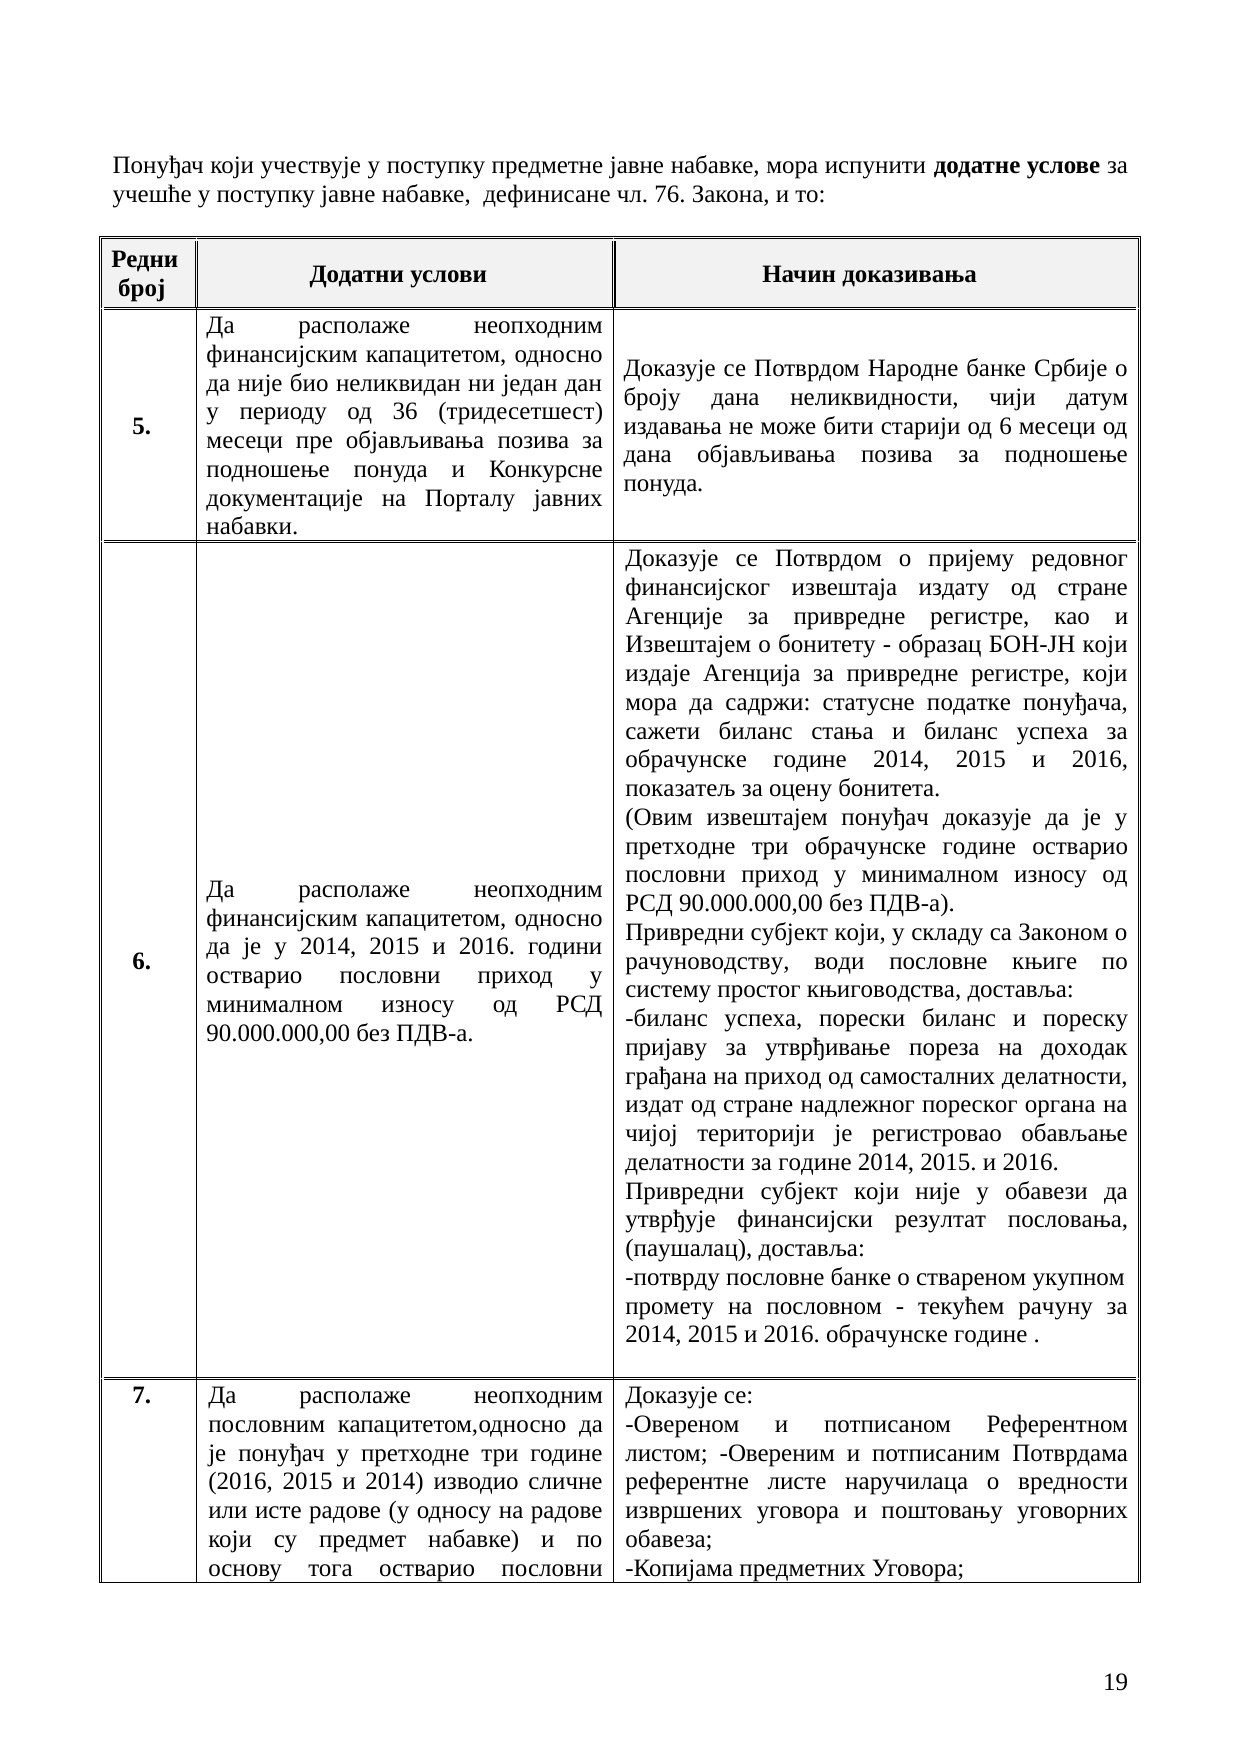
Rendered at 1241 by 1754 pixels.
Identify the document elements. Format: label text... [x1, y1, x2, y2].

list Понуђач који учествује у поступку предметне јавне набавке, мора испунити додатне услове за учешће у поступку јавне набавке, дефинисане чл. 76. Закона, и то: [112, 150, 1128, 207]
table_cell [197, 1380, 613, 1581]
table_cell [614, 1377, 1139, 1581]
table_header Додатни услови [197, 237, 614, 307]
table_cell Да располаже неопходним финансијским капацитетом, односно да је у 2014, 2015 и 2016. години остварио пословни приход у минималном износу од РСД 90.000.000,00 без ПДВ-а. [197, 543, 613, 1377]
table_cell Доказује се Потврдом Народне банке Србије о броју дана неликвидности, чији датум издавања не може бити старији од 6 месеци од дана објављивања позива за подношење понуда. [614, 307, 1139, 540]
table_cell 5. [101, 307, 196, 540]
table_cell 7. [101, 1377, 196, 1581]
table_cell Доказује се Потврдом о пријему редовног финансијског извештаја издату од стране Агенције за привредне регистре, као и Извештајем о бонитету - образац БОН-ЈН који издаје Агенција за привредне регистре, који мора да садржи: статусне податке понуђача, сажети биланс стања и биланс успеха за обрачунске године 2014, 2015 и 2016, показатељ за оцену бонитета. (Овим извештајем понуђач доказује да је у претходне три обрачунске године остварио пословни приход у минималном износу од РСД 90.000.000,00 без ПДВ-а). Привредни субјект који, у складу са Законом о рачуноводству, води пословне књиге по систему простог књиговодства, доставља: -биланс успеха, порески биланс и пореску пријаву за утврђивање пореза на доходак грађана на приход од самосталних делатности, издат од стране надлежног пореског органа на чијој територији је регистровао обављање делатности за године 2014, 2015. и 2016. Привредни субјект који није у обавези да утврђује финансијски резултат пословања, (паушалац), доставља: -потврду пословне банке о ствареном укупном промету на пословном - текућем рачуну за 2014, 2015 и 2016. обрачунске године . [614, 540, 1139, 1377]
table_header Начин доказивања [614, 239, 1138, 307]
table_header Редни број [101, 237, 197, 307]
table_cell 6. [101, 540, 196, 1377]
table_cell Да располаже неопходним финансијским капацитетом, односно да није био неликвидан ни један дан у периоду од 36 (тридесетшест) месеци пре објављивања позива за подношење понуда и Конкурсне документације на Порталу јавних набавки. [197, 310, 613, 540]
